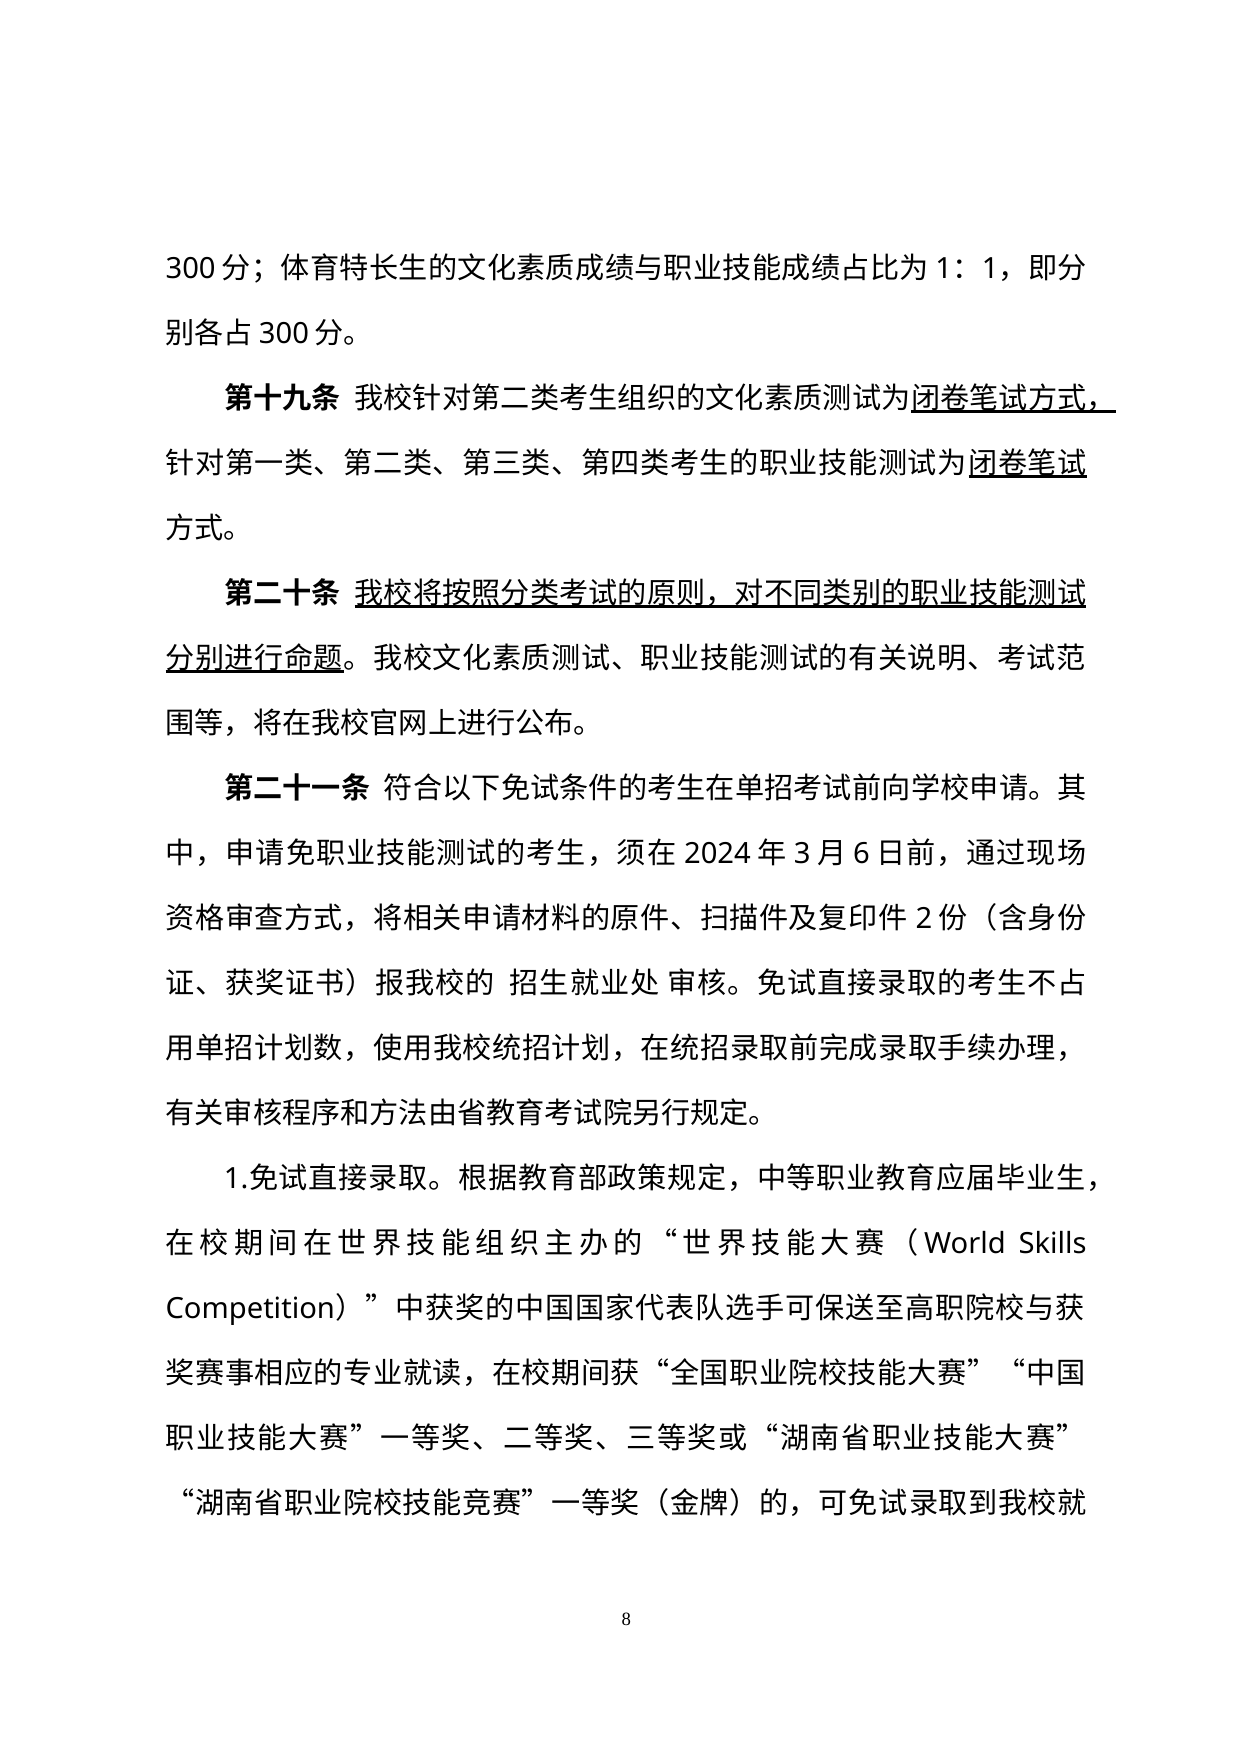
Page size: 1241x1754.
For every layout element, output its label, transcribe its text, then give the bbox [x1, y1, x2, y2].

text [165, 233, 1087, 363]
text 第二十条 我校将按照分类考试的原则，对不同类别的职业技能测试分别进行命题。我校文化素质测试、职业技能测试的有关说明、考试范围等，将在我校官网上进行公布。 [165, 558, 1087, 753]
text 第十九条 我校针对第二类考生组织的文化素质测试为闭卷笔试方式，针对第一类、第二类、第三类、第四类考生的职业技能测试为闭卷笔试方式。 [165, 363, 1087, 558]
list 第二十一条 符合以下免试条件的考生在单招考试前向学校申请。其中，申请免职业技能测试的考生，须在2024年3月6日前，通过现场资格审查方式，将相关申请材料的原件、扫描件及复印件2份（含身份证、获奖证书）报我校的 招生就业处 审核。免试直接录取的考生不占用单招计划数，使用我校统招计划，在统招录取前完成录取手续办理，有关审核程序和方法由省教育考试院另行规定。 [165, 753, 1087, 1143]
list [165, 1143, 1087, 1533]
